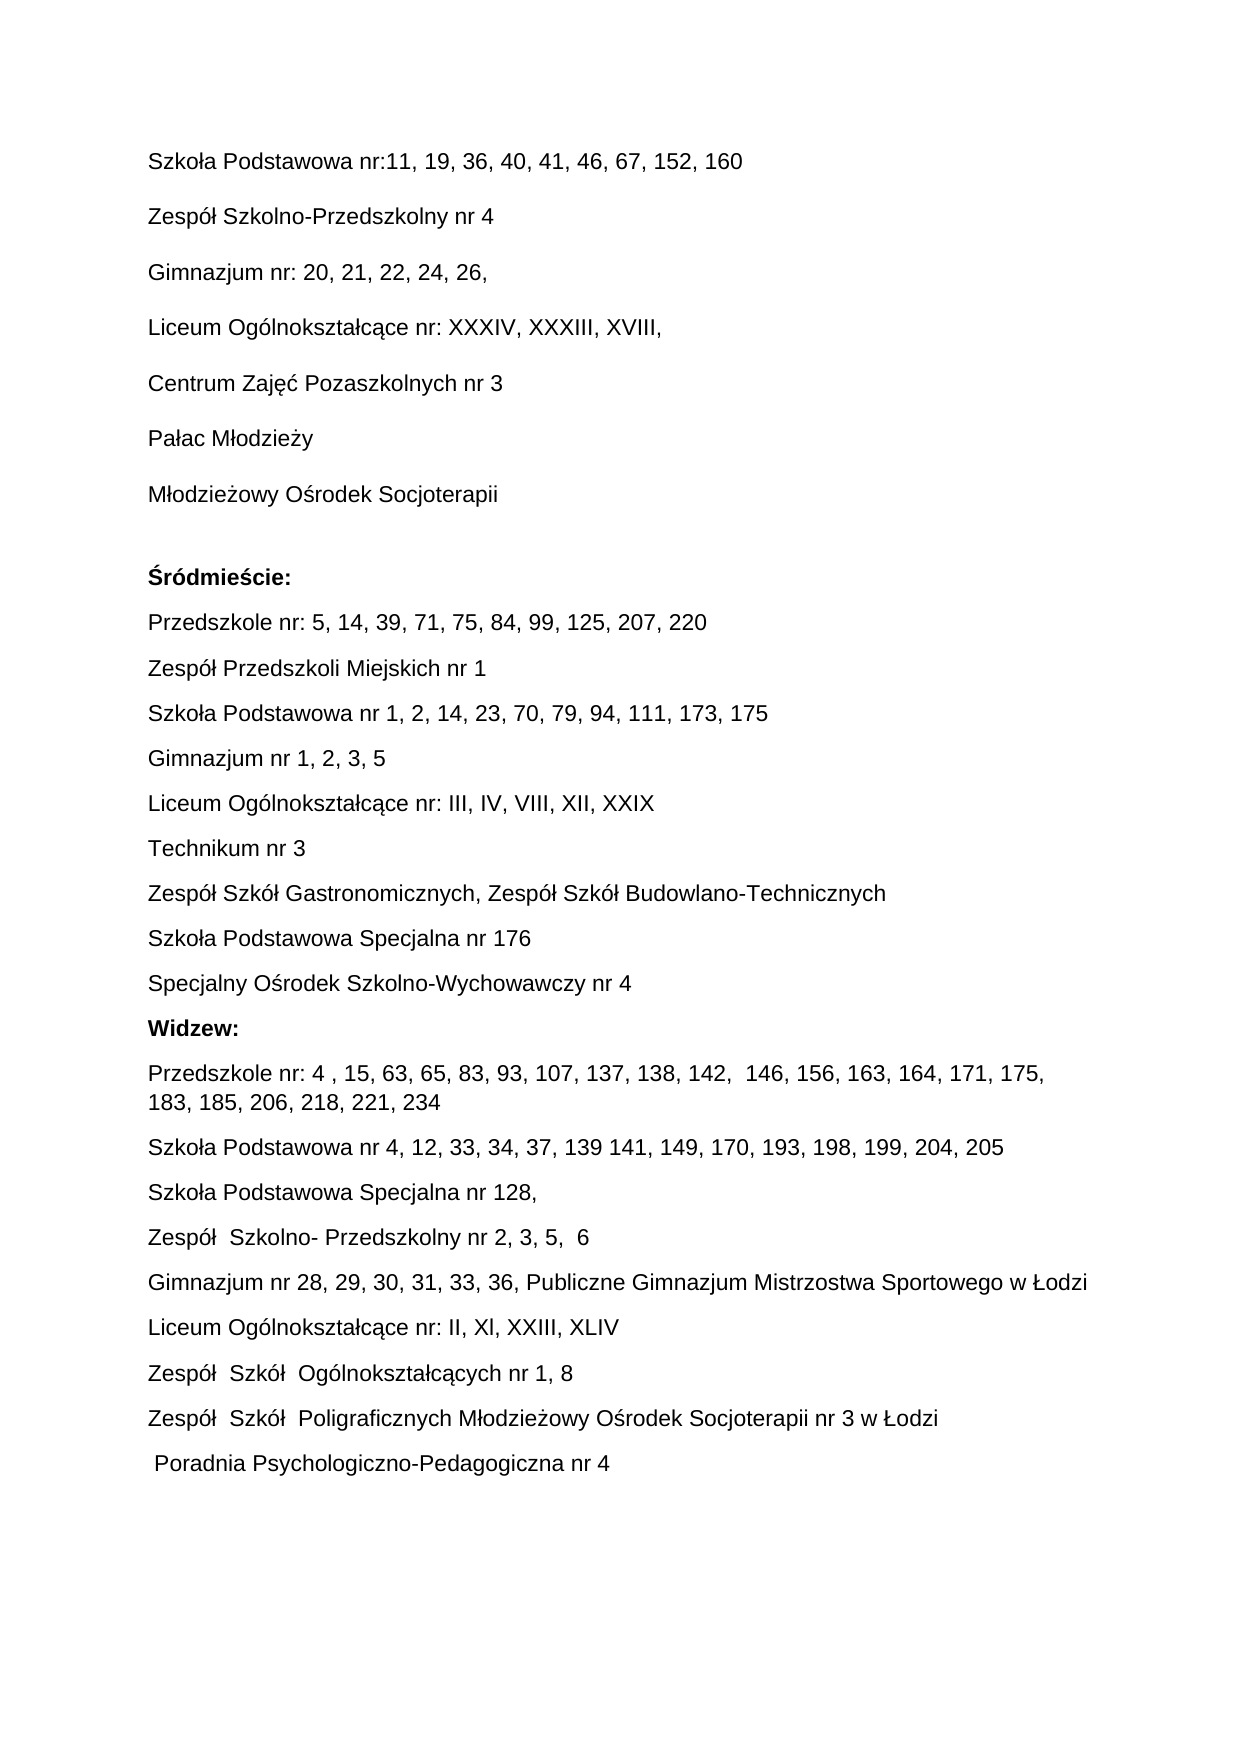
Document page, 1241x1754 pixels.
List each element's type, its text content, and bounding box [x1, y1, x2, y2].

text Zespół Przedszkoli Miejskich nr 1 [148, 654, 1093, 681]
text Gimnazjum nr 28, 29, 30, 31, 33, 36, Publiczne Gimnazjum Mistrzostwa Sportowego w Łodzi [148, 1269, 1093, 1296]
text Szkoła Podstawowa nr 1, 2, 14, 23, 70, 79, 94, 111, 173, 175 [148, 699, 1093, 726]
text Widzew: [148, 1015, 1093, 1042]
text Szkoła Podstawowa Specjalna nr 128, [148, 1179, 1093, 1205]
text Szkoła Podstawowa Specjalna nr 176 [148, 925, 1093, 951]
text Liceum Ogólnokształcące nr: III, IV, VIII, XII, XXIX [148, 790, 1093, 816]
text Centrum Zajęć Pozaszkolnych nr 3 [148, 370, 1093, 396]
text Młodzieżowy Ośrodek Socjoterapii [148, 481, 1093, 535]
text Liceum Ogólnokształcące nr: XXXIV, XXXIII, XVIII, [148, 314, 1093, 341]
text Szkoła Podstawowa nr:11, 19, 36, 40, 41, 46, 67, 152, 160 [148, 148, 1093, 174]
text Przedszkole nr: 4 , 15, 63, 65, 83, 93, 107, 137, 138, 142, 146, 156, 163, 164, 171, 175, 183, 185, 206, 218, 221, 234 [148, 1060, 1093, 1115]
text Szkoła Podstawowa nr 4, 12, 33, 34, 37, 139 141, 149, 170, 193, 198, 199, 204, 205 [148, 1134, 1093, 1160]
text Przedszkole nr: 5, 14, 39, 71, 75, 84, 99, 125, 207, 220 [148, 609, 1093, 636]
text Zespół Szkół Ogólnokształcących nr 1, 8 [148, 1359, 1093, 1386]
text Gimnazjum nr 1, 2, 3, 5 [148, 745, 1093, 771]
text Śródmieście: [148, 564, 1093, 591]
text Poradnia Psychologiczno-Pedagogiczna nr 4 [148, 1450, 1093, 1476]
text Gimnazjum nr: 20, 21, 22, 24, 26, [148, 259, 1093, 285]
text Zespół Szkolno- Przedszkolny nr 2, 3, 5, 6 [148, 1224, 1093, 1251]
text Zespół Szkół Poligraficznych Młodzieżowy Ośrodek Socjoterapii nr 3 w Łodzi [148, 1404, 1093, 1431]
text Specjalny Ośrodek Szkolno-Wychowawczy nr 4 [148, 970, 1093, 997]
text Zespół Szkół Gastronomicznych, Zespół Szkół Budowlano-Technicznych [148, 880, 1093, 906]
text Liceum Ogólnokształcące nr: II, Xl, XXIII, XLIV [148, 1314, 1093, 1341]
text Technikum nr 3 [148, 835, 1093, 861]
text Pałac Młodzieży [148, 425, 1093, 452]
text Zespół Szkolno-Przedszkolny nr 4 [148, 203, 1093, 229]
